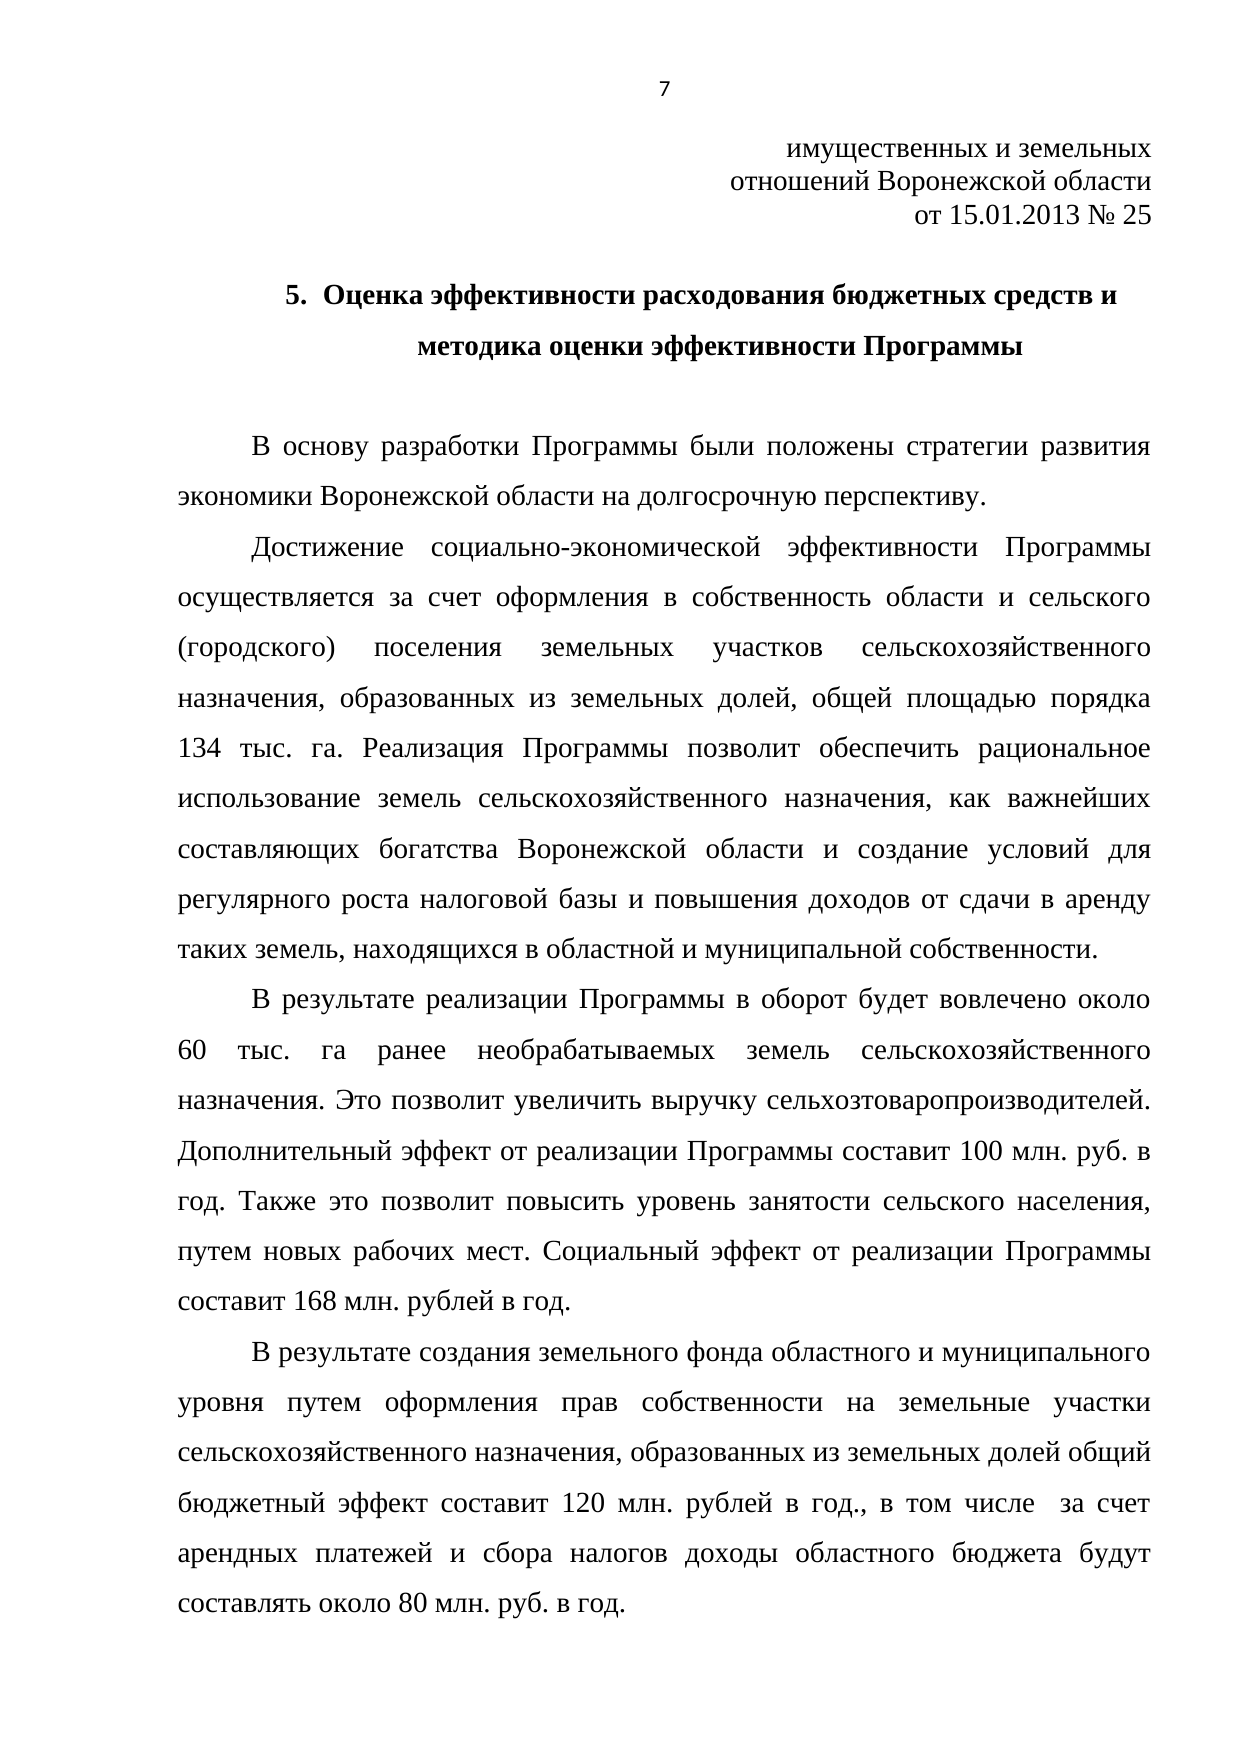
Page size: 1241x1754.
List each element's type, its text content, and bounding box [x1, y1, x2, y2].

text имущественных и земельных [177, 130, 1152, 163]
text от 15.01.2013 № 25 [177, 197, 1151, 230]
text отношений Воронежской области [177, 163, 1152, 197]
list Оценка эффективности расходования бюджетных средств и методика оценки эффективности Программы [251, 277, 1152, 361]
text Достижение социально-экономической эффективности Программы осуществляется за счет оформления в собственность области и сельского (городского) поселения земельных участков сельскохозяйственного назначения, образованных из земельных долей, общей площадью порядка 134 тыс. га. Реализация Программы позволит обеспечить рациональное использование земель сельскохозяйственного назначения, как важнейших составляющих богатства Воронежской области и создание условий для регулярного роста налоговой базы и повышения доходов от сдачи в аренду таких земель, находящихся в областной и муниципальной собственности. [177, 529, 1152, 965]
text В результате создания земельного фонда областного и муниципального уровня путем оформления прав собственности на земельные участки сельскохозяйственного назначения, образованных из земельных долей общий бюджетный эффект составит 120 млн. рублей в год., в том числе за счет арендных платежей и сбора налогов доходы областного бюджета будут составлять около 80 млн. руб. в год. [177, 1334, 1152, 1619]
text В результате реализации Программы в оборот будет вовлечено около 60 тыс. га ранее необрабатываемых земель сельскохозяйственного назначения. Это позволит увеличить выручку сельхозтоваропроизводителей. Дополнительный эффект от реализации Программы составит 100 млн. руб. в год. Также это позволит повысить уровень занятости сельского населения, путем новых рабочих мест. Социальный эффект от реализации Программы составит 168 млн. рублей в год. [177, 982, 1152, 1317]
text В основу разработки Программы были положены стратегии развития экономики Воронежской области на долгосрочную перспективу. [177, 428, 1152, 512]
